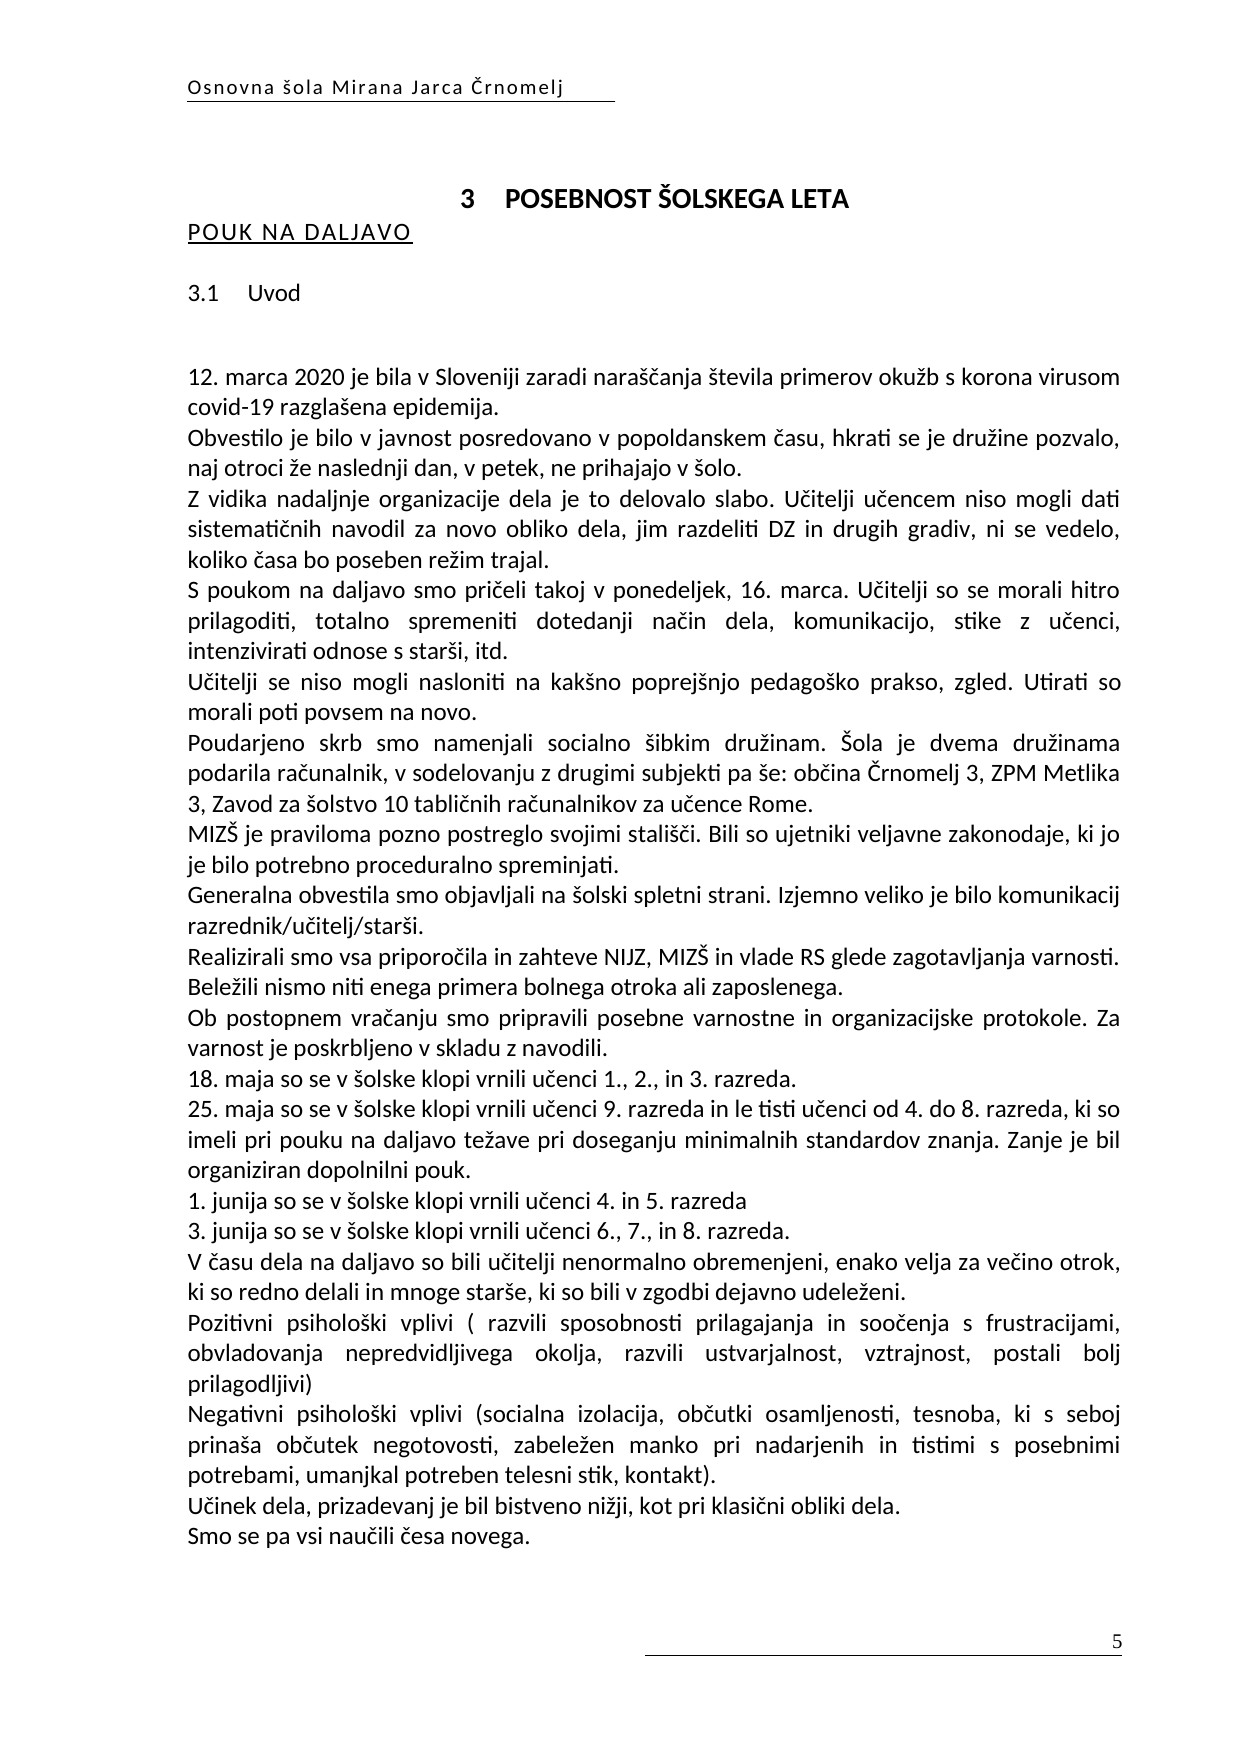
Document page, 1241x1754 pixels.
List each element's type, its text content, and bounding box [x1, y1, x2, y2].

text POUK NA DALJAVO [187, 216, 1122, 247]
text 1. junija so se v šolske klopi vrnili učenci 4. in 5. razreda [187, 1185, 1122, 1215]
text Učinek dela, prizadevanj je bil bistveno nižji, kot pri klasični obliki dela. [187, 1490, 1122, 1521]
text 25. maja so se v šolske klopi vrnili učenci 9. razreda in le tisti učenci od 4. do 8. razreda, ki so imeli pri pouku na daljavo težave pri doseganju minimalnih standardov znanja. Zanje je bil organiziran dopolnilni pouk. [187, 1093, 1122, 1185]
text Pozitivni psihološki vplivi ( razvili sposobnosti prilagajanja in soočenja s frustracijami, obvladovanja nepredvidljivega okolja, razvili ustvarjalnost, vztrajnost, postali bolj prilagodljivi) [187, 1307, 1122, 1398]
text Obvestilo je bilo v javnost posredovano v popoldanskem času, hkrati se je družine pozvalo, naj otroci že naslednji dan, v petek, ne prihajajo v šolo. [187, 422, 1122, 483]
text Ob postopnem vračanju smo pripravili posebne varnostne in organizacijske protokole. Za varnost je poskrbljeno v skladu z navodili. [187, 1002, 1122, 1063]
text S poukom na daljavo smo pričeli takoj v ponedeljek, 16. marca. Učitelji so se morali hitro prilagoditi, totalno spremeniti dotedanji način dela, komunikacijo, stike z učenci, intenzivirati odnose s starši, itd. [187, 574, 1122, 666]
subtitle Uvod [187, 277, 1122, 308]
text V času dela na daljavo so bili učitelji nenormalno obremenjeni, enako velja za večino otrok, ki so redno delali in mnoge starše, ki so bili v zgodbi dejavno udeleženi. [187, 1246, 1122, 1307]
text 18. maja so se v šolske klopi vrnili učenci 1., 2., in 3. razreda. [187, 1063, 1122, 1093]
text Generalna obvestila smo objavljali na šolski spletni strani. Izjemno veliko je bilo komunikacij razrednik/učitelj/starši. [187, 879, 1122, 941]
text Negativni psihološki vplivi (socialna izolacija, občutki osamljenosti, tesnoba, ki s seboj prinaša občutek negotovosti, zabeležen manko pri nadarjenih in tistimi s posebnimi potrebami, umanjkal potreben telesni stik, kontakt). [187, 1398, 1122, 1490]
text Realizirali smo vsa priporočila in zahteve NIJZ, MIZŠ in vlade RS glede zagotavljanja varnosti. Beležili nismo niti enega primera bolnega otroka ali zaposlenega. [187, 941, 1122, 1002]
text 3. junija so se v šolske klopi vrnili učenci 6., 7., in 8. razreda. [187, 1215, 1122, 1246]
text 12. marca 2020 je bila v Sloveniji zaradi naraščanja števila primerov okužb s korona virusom covid-19 razglašena epidemija. [187, 361, 1122, 422]
text Smo se pa vsi naučili česa novega. [187, 1521, 1122, 1551]
text Z vidika nadaljnje organizacije dela je to delovalo slabo. Učitelji učencem niso mogli dati sistematičnih navodil za novo obliko dela, jim razdeliti DZ in drugih gradiv, ni se vedelo, koliko časa bo poseben režim trajal. [187, 483, 1122, 574]
text Učitelji se niso mogli nasloniti na kakšno poprejšnjo pedagoško prakso, zgled. Utirati so morali poti povsem na novo. [187, 666, 1122, 727]
text Poudarjeno skrb smo namenjali socialno šibkim družinam. Šola je dvema družinama podarila računalnik, v sodelovanju z drugimi subjekti pa še: občina Črnomelj 3, ZPM Metlika 3, Zavod za šolstvo 10 tabličnih računalnikov za učence Rome. [187, 727, 1122, 818]
text MIZŠ je praviloma pozno postreglo svojimi stališči. Bili so ujetniki veljavne zakonodaje, ki jo je bilo potrebno proceduralno spreminjati. [187, 818, 1122, 879]
subtitle POSEBNOST ŠOLSKEGA LETA [187, 181, 1122, 216]
